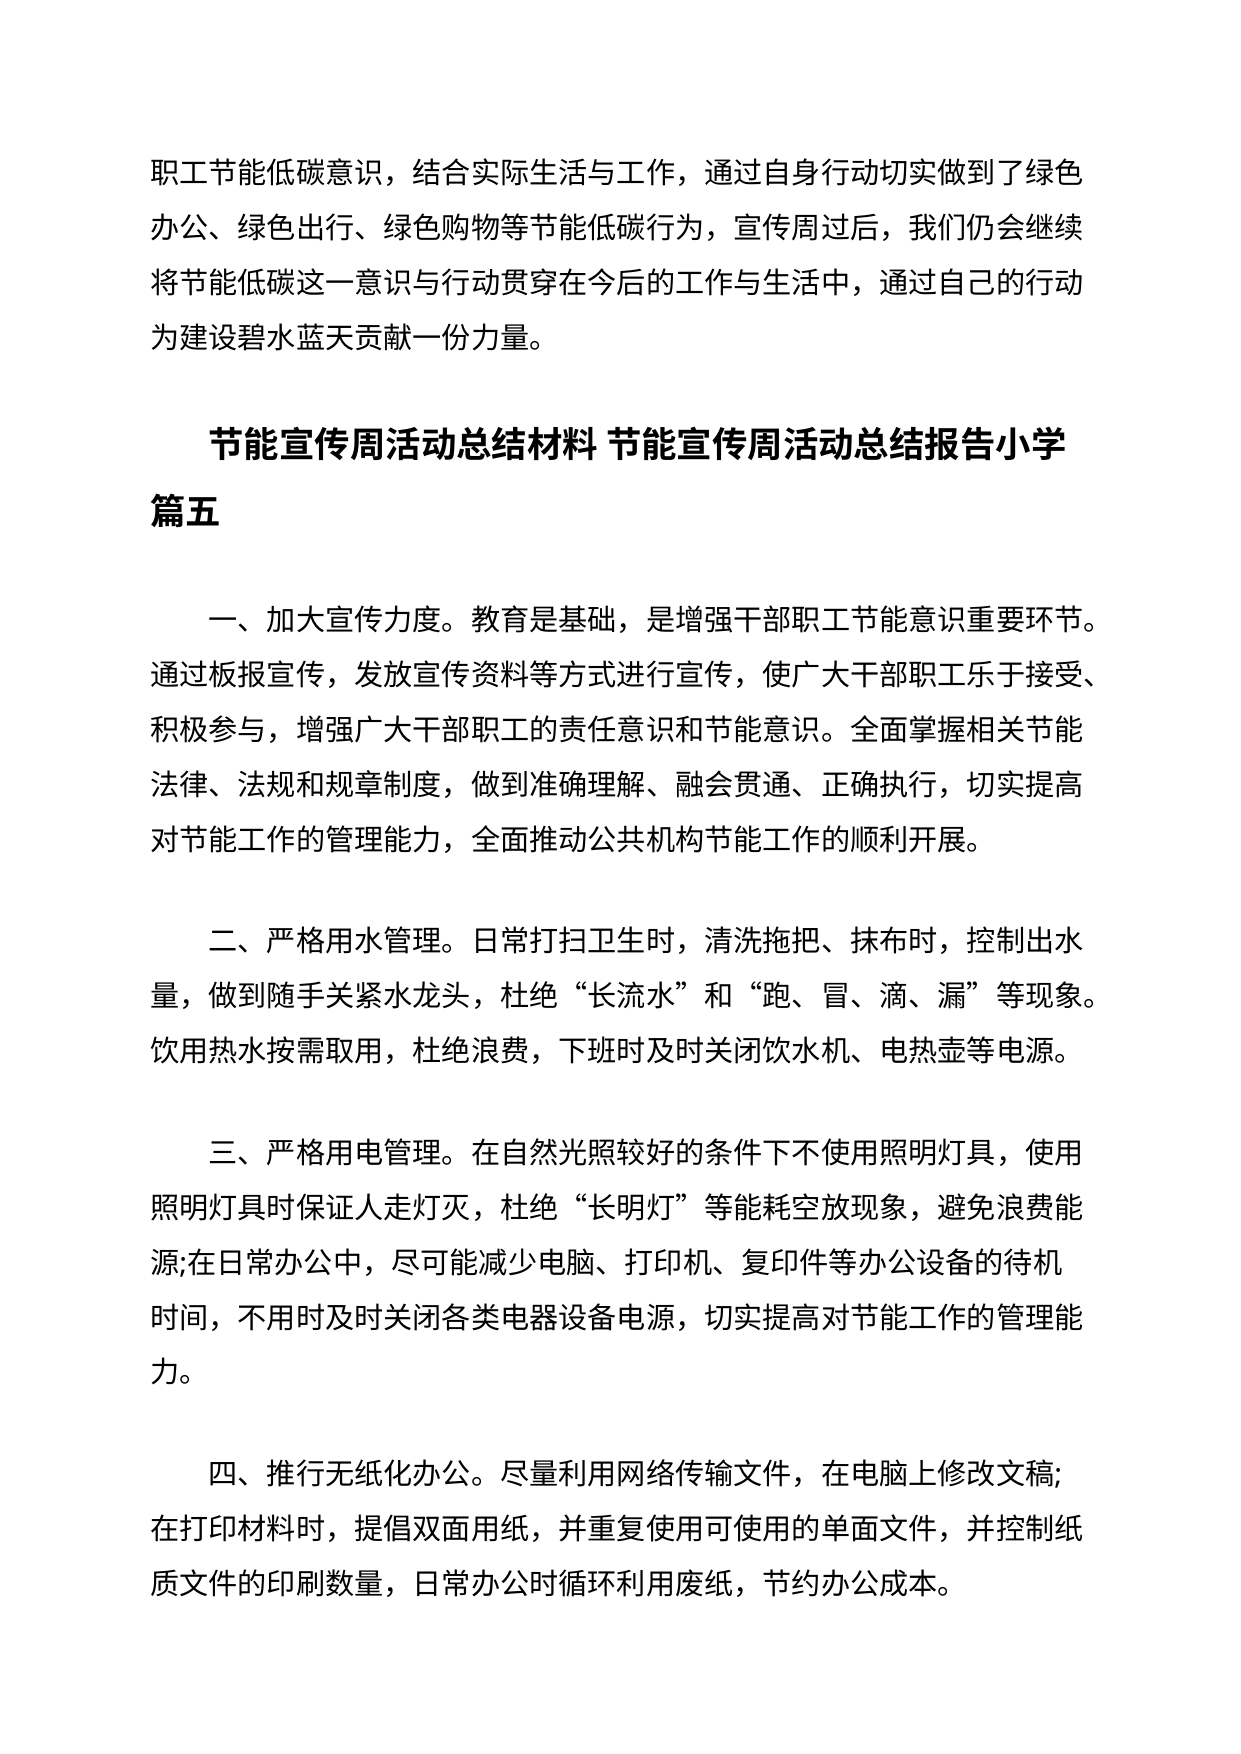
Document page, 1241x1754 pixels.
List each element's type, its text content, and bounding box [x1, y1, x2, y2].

text 一、加大宣传力度。教育是基础，是增强干部职工节能意识重要环节。通过板报宣传，发放宣传资料等方式进行宣传，使广大干部职工乐于接受、积极参与，增强广大干部职工的责任意识和节能意识。全面掌握相关节能法律、法规和规章制度，做到准确理解、融会贯通、正确执行，切实提高对节能工作的管理能力，全面推动公共机构节能工作的顺利开展。 [150, 596, 1090, 858]
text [150, 150, 1090, 357]
text 节能宣传周活动总结材料 节能宣传周活动总结报告小学篇五 [150, 416, 1090, 534]
text 三、严格用电管理。在自然光照较好的条件下不使用照明灯具，使用照明灯具时保证人走灯灭，杜绝“长明灯”等能耗空放现象，避免浪费能源;在日常办公中，尽可能减少电脑、打印机、复印件等办公设备的待机时间，不用时及时关闭各类电器设备电源，切实提高对节能工作的管理能力。 [150, 1129, 1090, 1391]
text 二、严格用水管理。日常打扫卫生时，清洗拖把、抹布时，控制出水量，做到随手关紧水龙头，杜绝“长流水”和“跑、冒、滴、漏”等现象。饮用热水按需取用，杜绝浪费，下班时及时关闭饮水机、电热壶等电源。 [150, 918, 1090, 1070]
text 四、推行无纸化办公。尽量利用网络传输文件，在电脑上修改文稿;在打印材料时，提倡双面用纸，并重复使用可使用的单面文件，并控制纸质文件的印刷数量，日常办公时循环利用废纸，节约办公成本。 [150, 1451, 1090, 1603]
